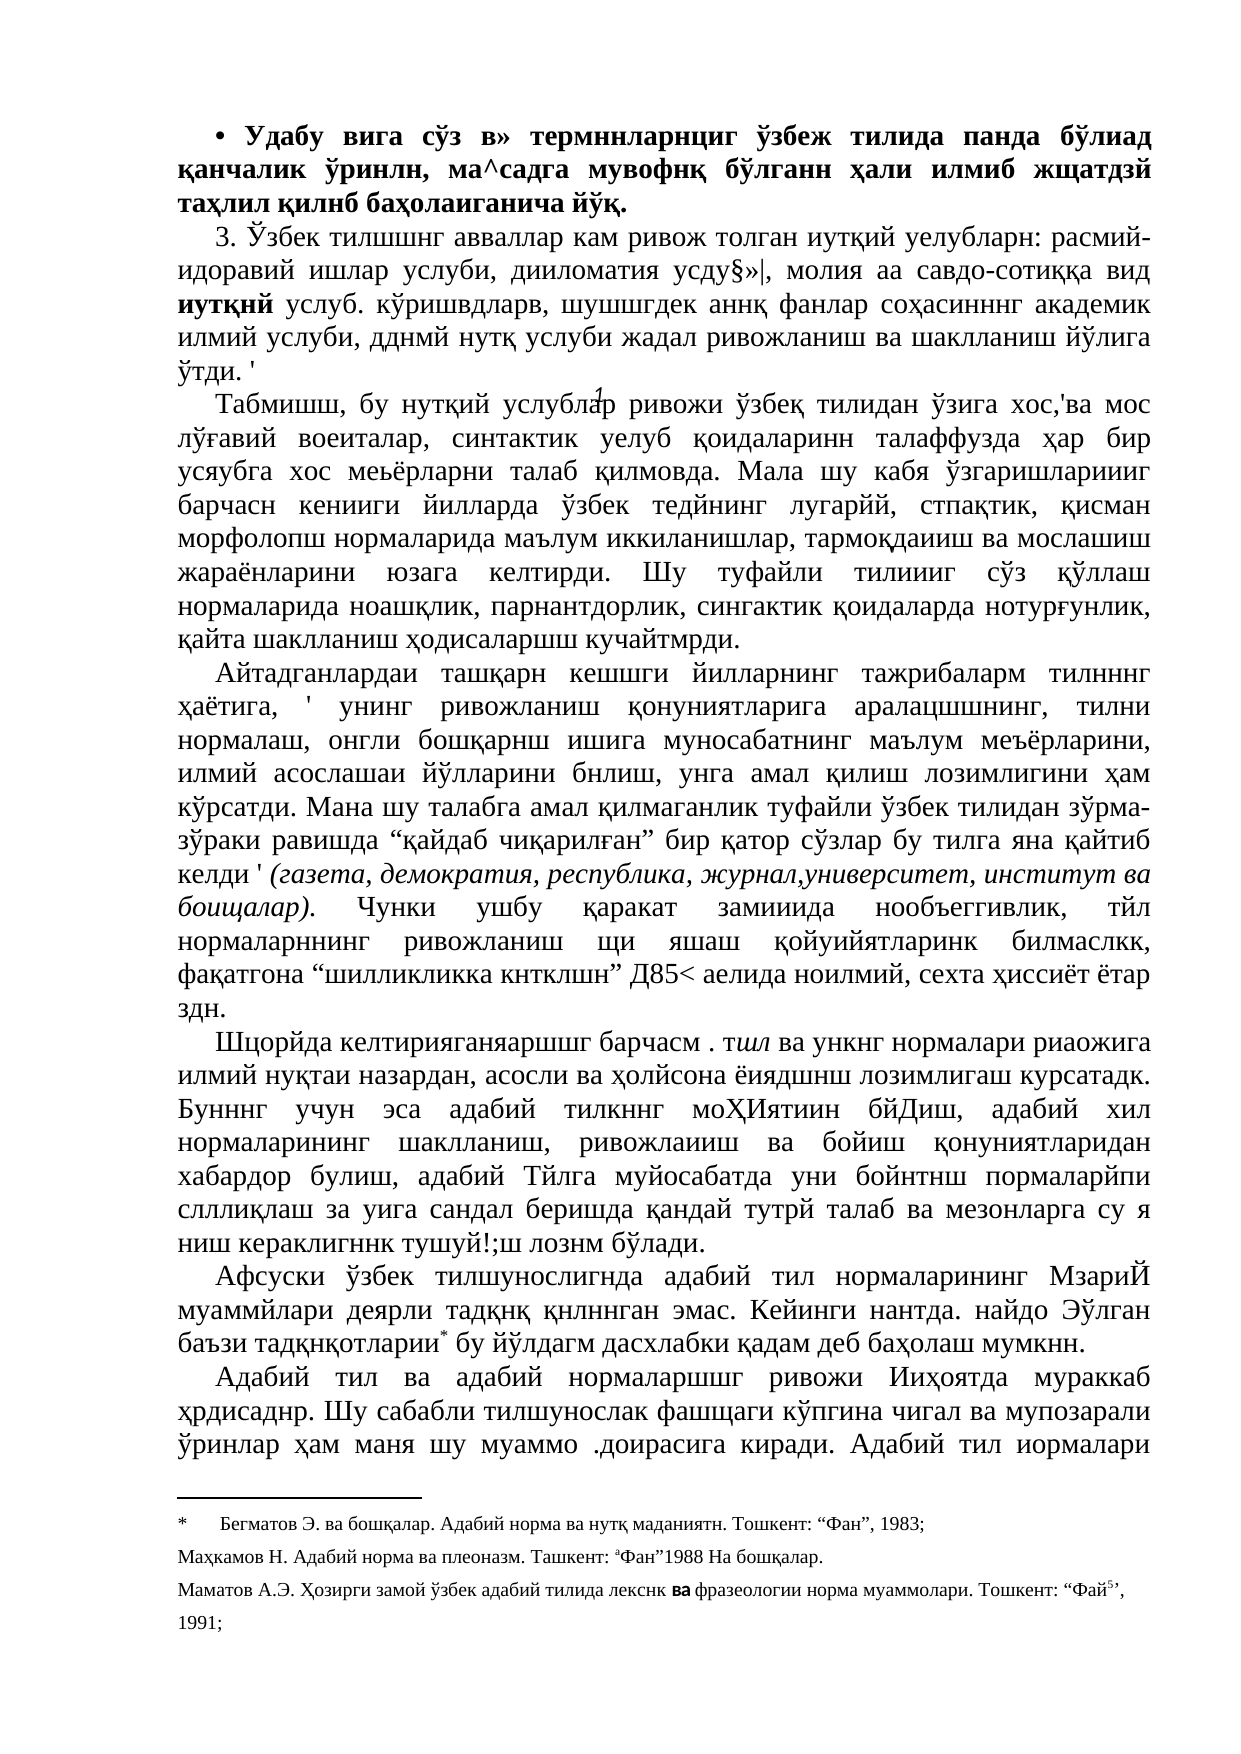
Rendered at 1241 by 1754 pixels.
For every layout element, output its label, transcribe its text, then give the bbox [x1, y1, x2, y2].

text 3. Ўзбек тилшшнг авваллар кам ривож толган иутқий уелубларн: расмий-идоравий ишлар услуби, дииломатия усду§»|, молия аа савдо-сотиққа вид иутқнй услуб. кўришвдларв, шушшгдек аннқ фанлар соҳасинннг академик илмий услуби, дднмй нутқ услуби жадал ривожланиш ва шаклланиш йўлига ўтди. ' [177, 219, 1152, 386]
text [177, 1359, 1152, 1460]
text Табмишш, бу нутқий услублар ривожи ўзбеқ тилидан ўзига хос,'ва мос лўғавий воеиталар, синтактик уелуб қоидаларинн талаффузда ҳар бир усяубга хос меьёрларни талаб қилмовда. Мала шу кабя ўзгаришлариииг барчасн кенииги йилларда ўзбек тедйнинг лугарйй, стпақтик, қисман морфолопш нормаларида маълум иккиланишлар, тармоқдаииш ва мослашиш жараёнларини юзага келтирди. Шу туфайли тилиииг сўз қўллаш нормаларида ноашқлик, парнантдорлик, сингактик қоидаларда нотурғунлик, қайта шаклланиш ҳодисаларшш кучайтмрди. [177, 386, 1152, 655]
text Шцорйда келтирияганяаршшг барчасм . тшл ва ункнг нормалари риаожига илмий нуқтаи назардан, асосли ва ҳолйсона ёиядшнш лозимлигаш курсатадк. Бунннг учун эса адабий тилкннг моҲИятиин бйДиш, адабий хил нормаларининг шаклланиш, ривожлаииш ва бойиш қонуниятларидан хабардор булиш, адабий Тйлга муйосабатда уни бойнтнш пормаларйпи слллиқлаш за уига сандал беришда қандай тутрй талаб ва мезонларга су я ниш кераклигннк тушуй!;ш лознм бўлади. [177, 1024, 1152, 1258]
text Айтадганлардаи ташқарн кешшги йилларнинг тажрибаларм тилнннг ҳаётига, ' унинг ривожланиш қонуниятларига аралацшшнинг, тилни нормалаш, онгли бошқарнш ишига муносабатнинг маълум меъёрларини, илмий асослашаи йўлларини бнлиш, унга амал қилиш лозимлигини ҳам кўрсатди. Мана шу талабга амал қилмаганлик туфайли ўзбек тилидан зўрма-зўраки равишда “қайдаб чиқарилған” бир қатор сўзлар бу тилга яна қайтиб келди ' (газета, демократия, республика, журнал,университет, институт ва боищалар). Чунки ушбу қаракат замииида нообъеггивлик, тйл нормаларннинг ривожланиш щи яшаш қойуийятларинк билмаслкк, фақатгона “шилликликка кнтклшн” Д85< аелида ноилмий, сехта ҳиссиёт ётар здн. [177, 655, 1152, 1024]
text • Удабу вига сўз в» термннларнциг ўзбеж тилида панда бўлиад қанчалик ўринлн, ма^садга мувофнқ бўлганн ҳали илмиб жщатдзй таҳлил қилнб баҳолаиганича йўқ. [177, 118, 1152, 219]
text Афсуски ўзбек тилшунослигнда адабий тил нормаларининг МзариЙ муаммйлари деярли тадқнқ қнлннган эмас. Кейинги нантда. найдо Эўлган баъзи тадқнқотларии бу йўлдагм дасхлабки қадам деб баҳолаш мумкнн. [177, 1258, 1152, 1359]
